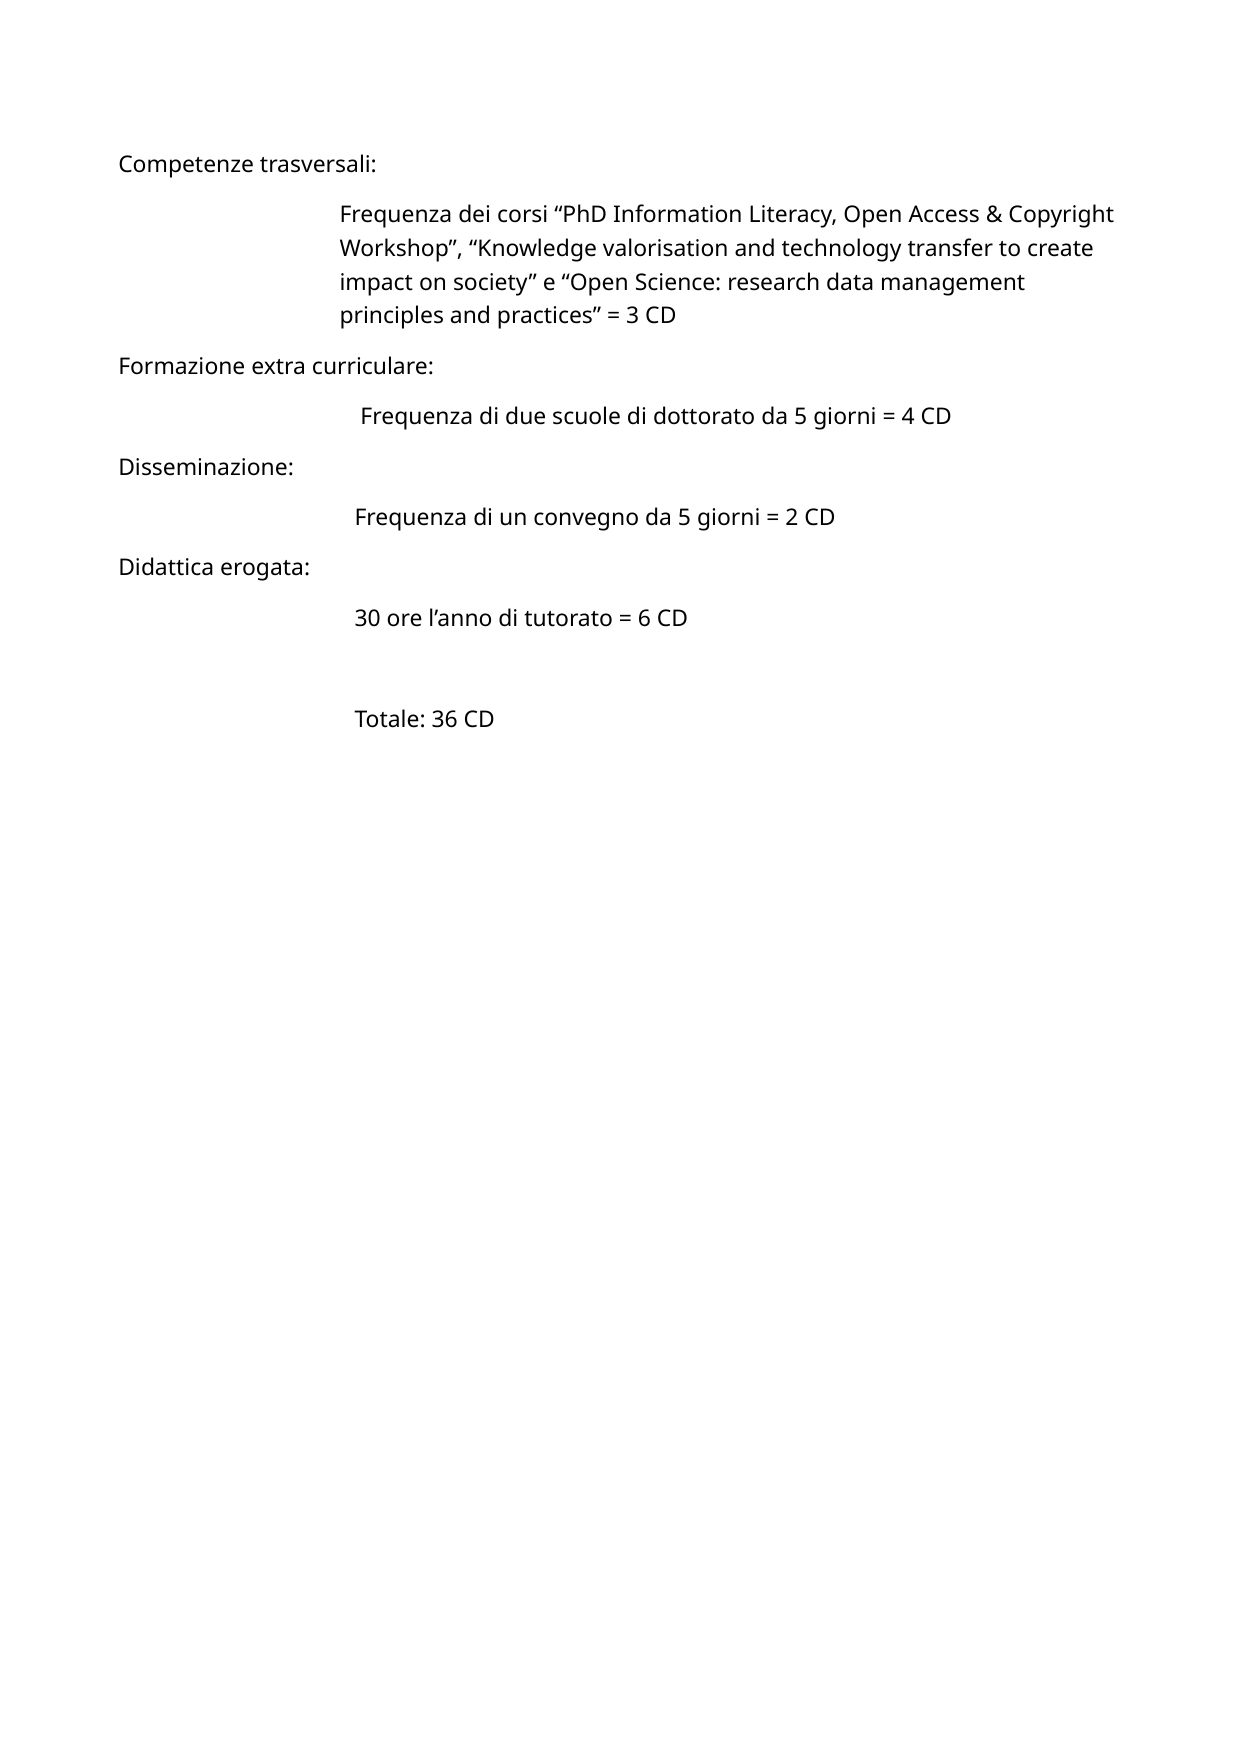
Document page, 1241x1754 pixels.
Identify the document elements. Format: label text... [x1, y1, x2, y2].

text Frequenza di due scuole di dottorato da 5 giorni = 4 CD [118, 400, 1122, 431]
text 30 ore l’anno di tutorato = 6 CD [118, 602, 1122, 633]
text Competenze trasversali: [118, 148, 1122, 179]
text Disseminazione: [118, 451, 1122, 482]
text Frequenza dei corsi “PhD Information Literacy, Open Access & Copyright Workshop”, “Knowledge valorisation and technology transfer to create impact on society” e “Open Science: research data management principles and practices” = 3 CD [339, 198, 1122, 331]
text Didattica erogata: [118, 551, 1122, 583]
text Totale: 36 CD [118, 703, 1122, 734]
text Formazione extra curriculare: [118, 350, 1122, 381]
text Frequenza di un convegno da 5 giorni = 2 CD [118, 501, 1122, 532]
